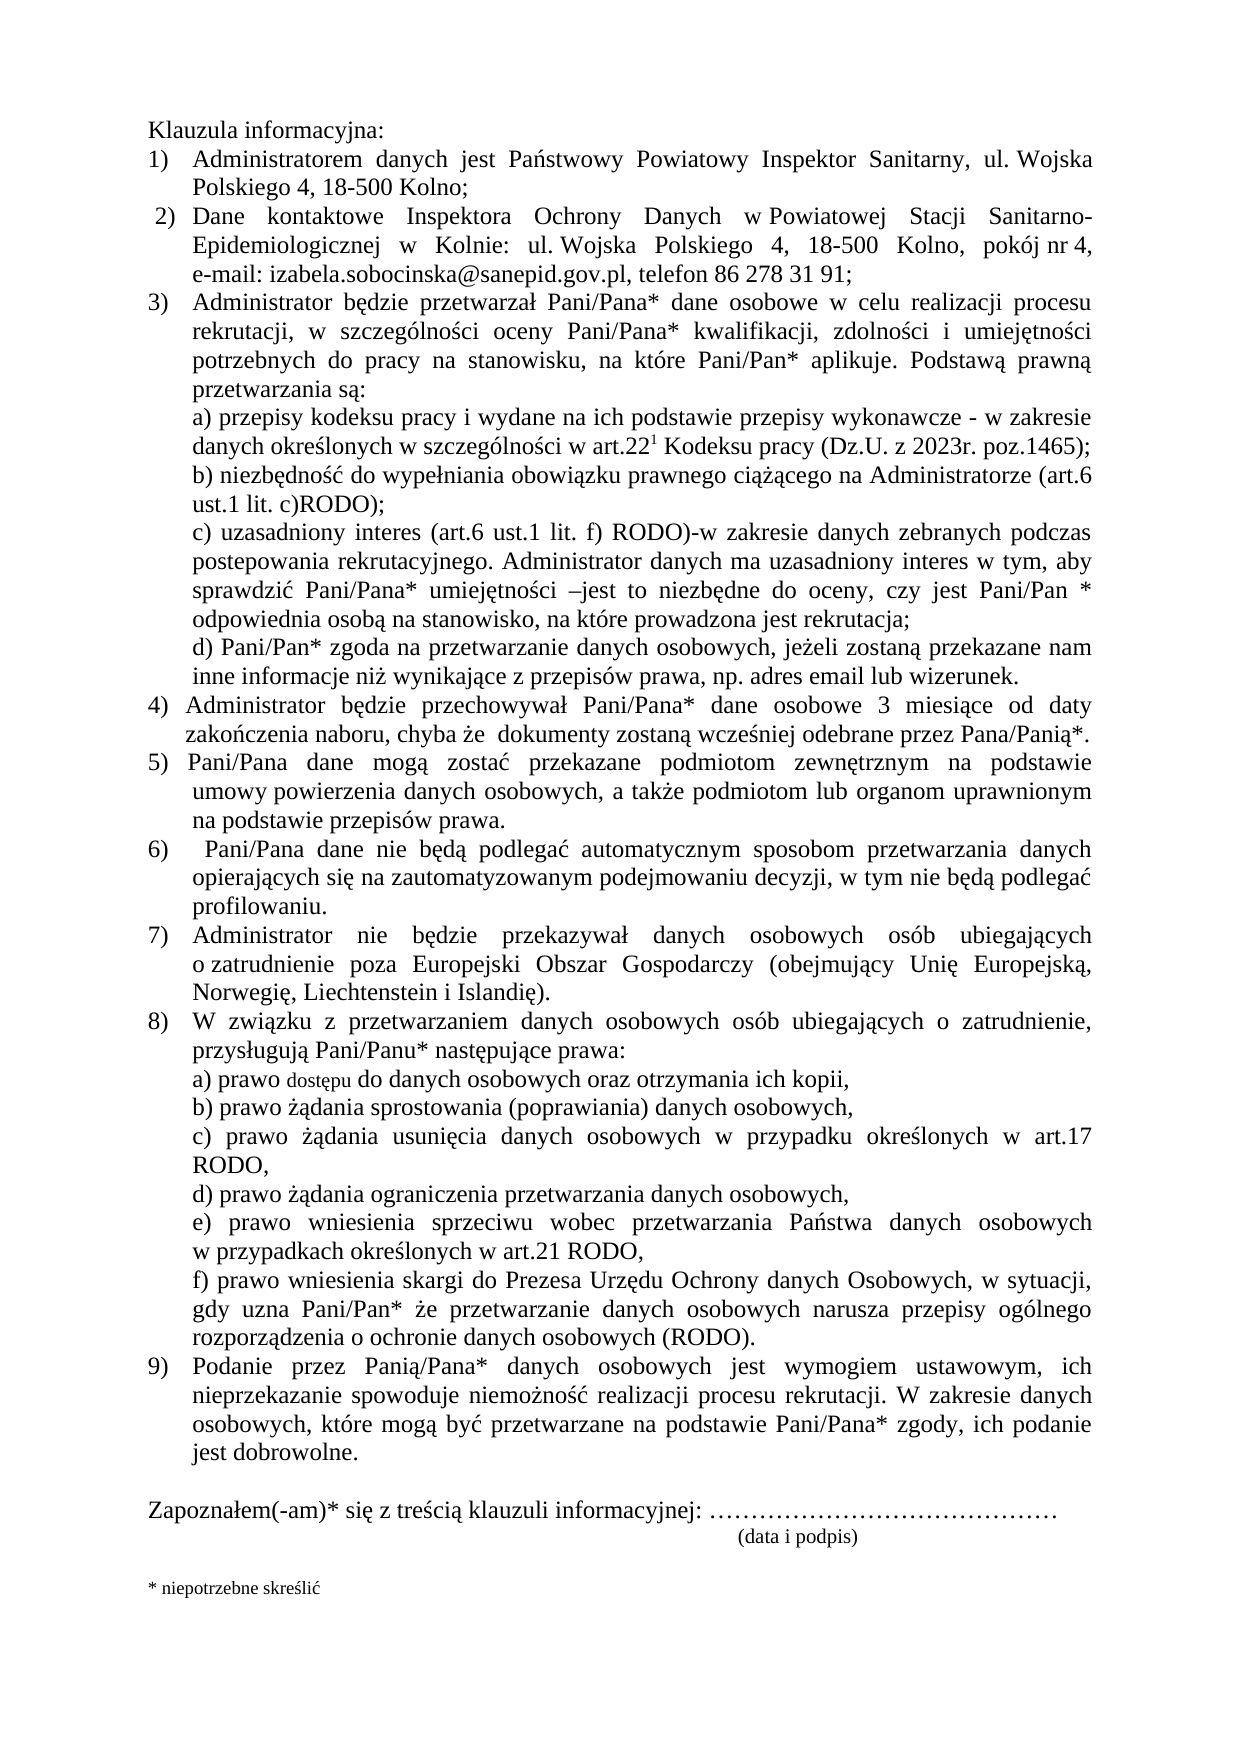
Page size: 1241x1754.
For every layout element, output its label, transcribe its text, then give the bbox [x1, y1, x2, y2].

list Dane kontaktowe Inspektora Ochrony Danych w Powiatowej Stacji Sanitarno-Epidemiologicznej w Kolnie: ul. Wojska Polskiego 4, 18-500 Kolno, pokój nr 4, e-mail: izabela.sobocinska@sanepid.gov.pl, telefon 86 278 31 91; [154, 201, 1093, 287]
text c) uzasadniony interes (art.6 ust.1 lit. f) RODO)-w zakresie danych zebranych podczas postepowania rekrutacyjnego. Administrator danych ma uzasadniony interes w tym, aby sprawdzić Pani/Pana* umiejętności –jest to niezbędne do oceny, czy jest Pani/Pan * odpowiednia osobą na stanowisko, na które prowadzona jest rekrutacja; [192, 517, 1093, 632]
text a) przepisy kodeksu pracy i wydane na ich podstawie przepisy wykonawcze - w zakresie danych określonych w szczególności w art.221 Kodeksu pracy (Dz.U. z 2023r. poz.1465); [192, 402, 1093, 460]
text * niepotrzebne skreślić [148, 1577, 1093, 1598]
text 9) Podanie przez Panią/Pana* danych osobowych jest wymogiem ustawowym, ich nieprzekazanie spowoduje niemożność realizacji procesu rekrutacji. W zakresie danych osobowych, które mogą być przetwarzane na podstawie Pani/Pana* zgody, ich podanie jest dobrowolne. [148, 1351, 1093, 1466]
text 6) Pani/Pana dane nie będą podlegać automatycznym sposobom przetwarzania danych opierających się na zautomatyzowanym podejmowaniu decyzji, w tym nie będą podlegać profilowaniu. [148, 834, 1093, 920]
text b) niezbędność do wypełniania obowiązku prawnego ciążącego na Administratorze (art.6 ust.1 lit. c)RODO); [192, 460, 1093, 517]
text Klauzula informacyjna: [148, 115, 1093, 144]
text 5) Pani/Pana dane mogą zostać przekazane podmiotom zewnętrznym na podstawie umowy powierzenia danych osobowych, a także podmiotom lub organom uprawnionym na podstawie przepisów prawa. [148, 747, 1093, 834]
text 8) W związku z przetwarzaniem danych osobowych osób ubiegających o zatrudnienie, przysługują Pani/Panu* następujące prawa: [148, 1006, 1093, 1064]
list Administratorem danych jest Państwowy Powiatowy Inspektor Sanitarny, ul. Wojska Polskiego 4, 18-500 Kolno; [148, 144, 1093, 201]
text (data i podpis) [148, 1524, 1093, 1548]
list Administrator będzie przechowywał Pani/Pana* dane osobowe 3 miesiące od daty zakończenia naboru, chyba że dokumenty zostaną wcześniej odebrane przez Pana/Panią*. [148, 690, 1093, 747]
text a) prawo dostępu do danych osobowych oraz otrzymania ich kopii, [148, 1064, 1093, 1092]
text d) Pani/Pan* zgoda na przetwarzanie danych osobowych, jeżeli zostaną przekazane nam inne informacje niż wynikające z przepisów prawa, np. adres email lub wizerunek. [192, 632, 1093, 690]
text d) prawo żądania ograniczenia przetwarzania danych osobowych, [148, 1179, 1093, 1207]
list Administrator będzie przetwarzał Pani/Pana* dane osobowe w celu realizacji procesu rekrutacji, w szczególności oceny Pani/Pana* kwalifikacji, zdolności i umiejętności potrzebnych do pracy na stanowisku, na które Pani/Pan* aplikuje. Podstawą prawną przetwarzania są: [148, 287, 1093, 402]
text f) prawo wniesienia skargi do Prezesa Urzędu Ochrony danych Osobowych, w sytuacji, gdy uzna Pani/Pan* że przetwarzanie danych osobowych narusza przepisy ogólnego rozporządzenia o ochronie danych osobowych (RODO). [148, 1265, 1093, 1351]
text b) prawo żądania sprostowania (poprawiania) danych osobowych, [148, 1092, 1093, 1121]
text c) prawo żądania usunięcia danych osobowych w przypadku określonych w art.17 RODO, [148, 1121, 1093, 1179]
text Zapoznałem(-am)* się z treścią klauzuli informacyjnej: …………………………………… [148, 1495, 1093, 1524]
text e) prawo wniesienia sprzeciwu wobec przetwarzania Państwa danych osobowych w przypadkach określonych w art.21 RODO, [148, 1207, 1093, 1265]
text 7) Administrator nie będzie przekazywał danych osobowych osób ubiegających o zatrudnienie poza Europejski Obszar Gospodarczy (obejmujący Unię Europejską, Norwegię, Liechtenstein i Islandię). [148, 920, 1093, 1006]
